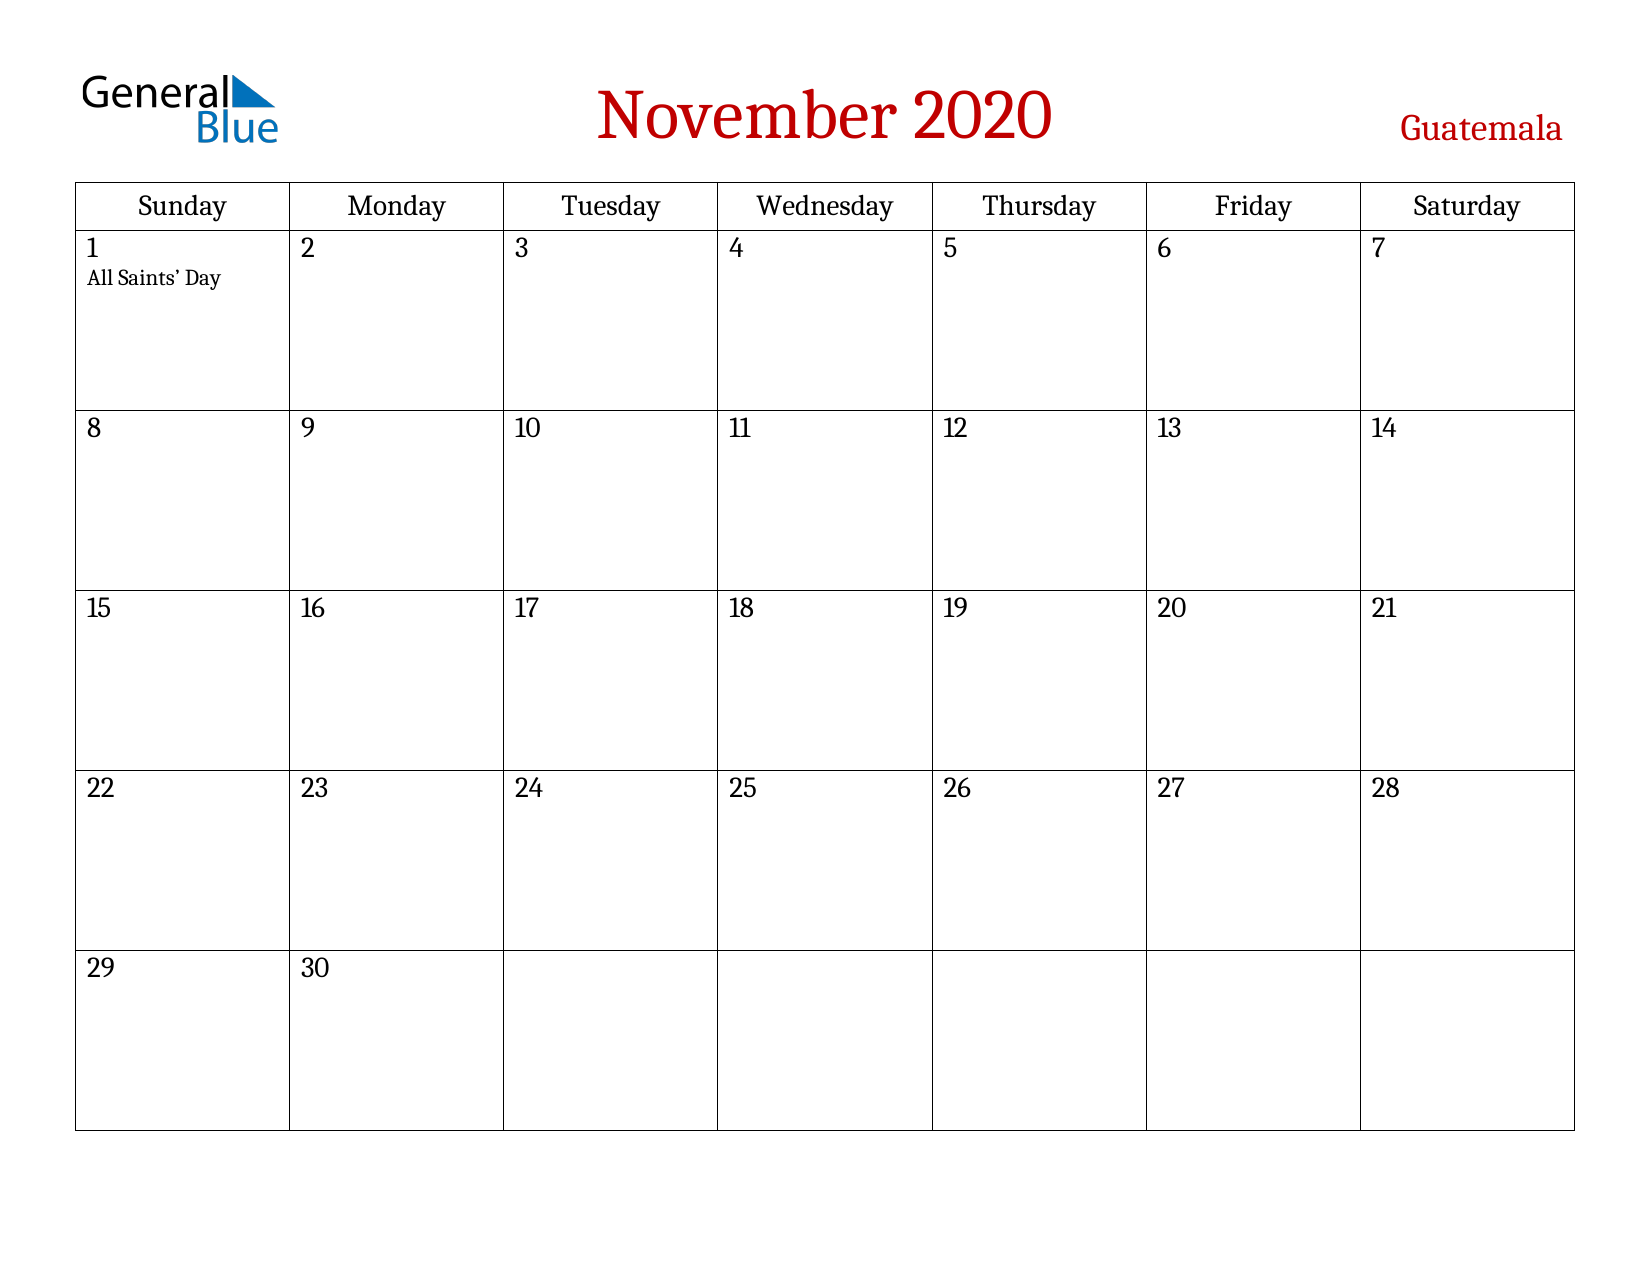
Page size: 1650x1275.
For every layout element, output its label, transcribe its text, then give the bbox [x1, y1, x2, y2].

table_cell 26 [933, 771, 1146, 805]
table_cell 19 [933, 591, 1146, 625]
table_cell 12 [933, 411, 1146, 444]
table_cell [718, 445, 932, 590]
table_cell Monday [290, 183, 503, 230]
table_cell Tuesday [504, 183, 717, 230]
table_cell 14 [1361, 411, 1574, 444]
table_cell 3 [504, 231, 717, 264]
table_cell [933, 951, 1146, 985]
table_cell [504, 625, 717, 770]
table_cell 30 [290, 951, 503, 985]
table_cell [76, 625, 289, 770]
table_cell Friday [1147, 183, 1360, 230]
table_cell [718, 625, 932, 770]
table_cell [933, 985, 1146, 1130]
table_cell 2 [290, 231, 503, 264]
table_cell Thursday [933, 183, 1146, 230]
table_cell [290, 265, 503, 410]
table_cell 11 [718, 411, 932, 444]
table_cell 4 [718, 231, 932, 264]
table_cell [76, 985, 289, 1130]
table_cell [718, 951, 932, 985]
table_cell All Saints’ Day [76, 265, 289, 410]
table_header Guatemala [1146, 75, 1574, 182]
table_cell 16 [290, 591, 503, 625]
table_cell [76, 805, 289, 950]
table_cell [1361, 985, 1574, 1130]
table_cell [290, 625, 503, 770]
table_cell [504, 445, 717, 590]
picture [82, 75, 278, 143]
table_cell [718, 985, 932, 1130]
table_cell 29 [76, 951, 289, 985]
table_cell [1147, 805, 1360, 950]
table_cell [1147, 625, 1360, 770]
table_cell 7 [1361, 231, 1574, 264]
table_cell [504, 805, 717, 950]
table_cell [504, 265, 717, 410]
table_cell [1361, 805, 1574, 950]
table_cell [933, 805, 1146, 950]
table_cell [1147, 265, 1360, 410]
table_cell [76, 445, 289, 590]
table_cell 13 [1147, 411, 1360, 444]
table_cell [718, 805, 932, 950]
table_cell [504, 951, 717, 985]
table_cell 18 [718, 591, 932, 625]
table_cell [504, 985, 717, 1130]
table_cell Sunday [76, 183, 289, 230]
table_cell [290, 805, 503, 950]
table_cell [290, 985, 503, 1130]
table_cell [1147, 445, 1360, 590]
table_cell 6 [1147, 231, 1360, 264]
table_cell [933, 445, 1146, 590]
table_cell 10 [504, 411, 717, 444]
table_cell 9 [290, 411, 503, 444]
table_cell [933, 265, 1146, 410]
table_cell 20 [1147, 591, 1360, 625]
table_cell 17 [504, 591, 717, 625]
table_cell Saturday [1361, 183, 1574, 230]
table_cell 28 [1361, 771, 1574, 805]
table_cell [1361, 445, 1574, 590]
table_header November 2020 [504, 75, 1146, 182]
table_cell [718, 265, 932, 410]
table_cell 5 [933, 231, 1146, 264]
table_cell [933, 625, 1146, 770]
table_cell 15 [76, 591, 289, 625]
table_cell 27 [1147, 771, 1360, 805]
table_cell [1361, 625, 1574, 770]
table_cell Wednesday [718, 183, 932, 230]
table_cell 24 [504, 771, 717, 805]
table_cell 22 [76, 771, 289, 805]
table_cell [1147, 951, 1360, 985]
table_cell 23 [290, 771, 503, 805]
table_cell [1361, 265, 1574, 410]
table_cell 21 [1361, 591, 1574, 625]
table_cell [1147, 985, 1360, 1130]
table_cell [1361, 951, 1574, 985]
table_cell 1 [76, 231, 289, 264]
table_cell [290, 445, 503, 590]
table_header [76, 75, 503, 182]
table_cell 25 [718, 771, 932, 805]
table_cell 8 [76, 411, 289, 444]
